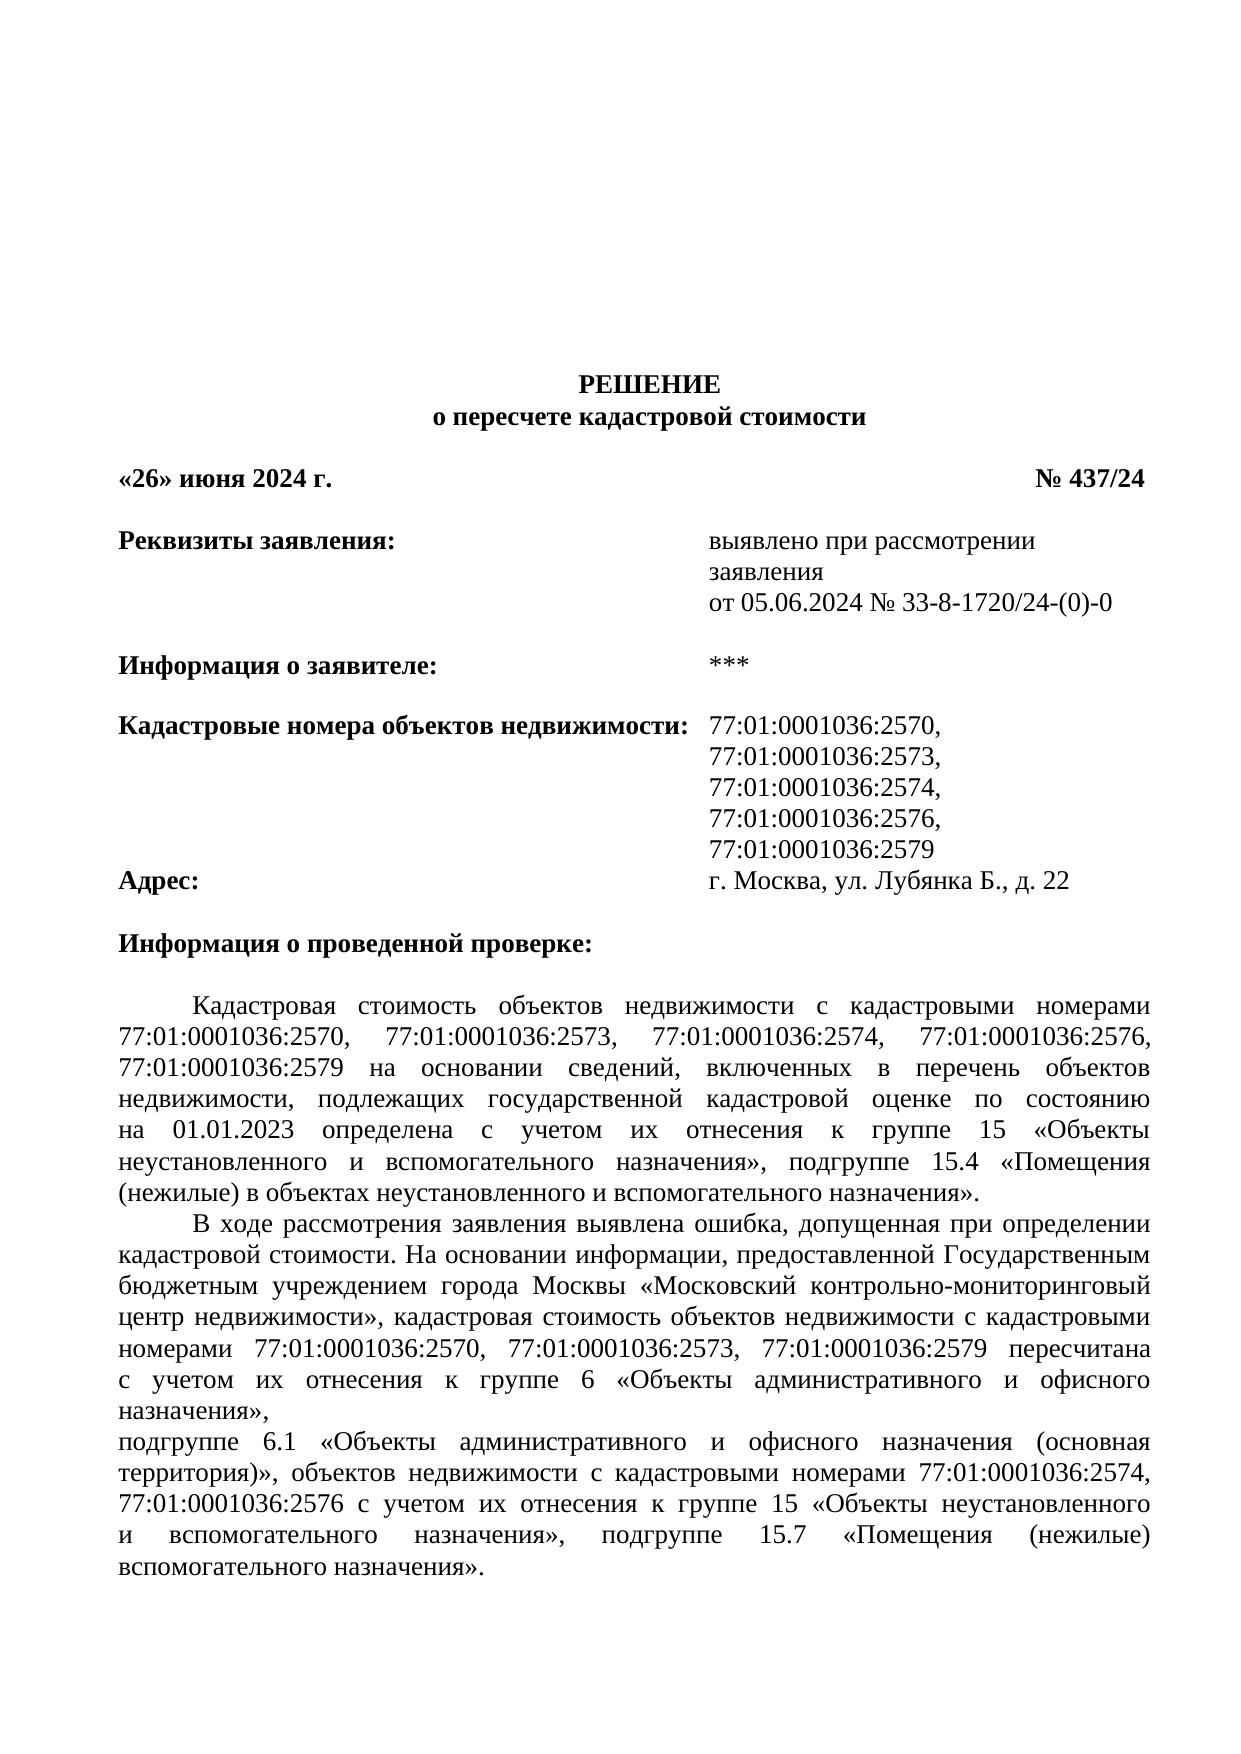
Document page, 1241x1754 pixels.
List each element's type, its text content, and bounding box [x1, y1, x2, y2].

text Кадастровые номера объектов недвижимости: 77:01:0001036:2570, [118, 709, 1152, 740]
text Реквизиты заявления: выявлено при рассмотрении [118, 524, 1152, 555]
text 77:01:0001036:2574, [118, 771, 1152, 802]
text Кадастровая стоимость объектов недвижимости с кадастровыми номерами 77:01:0001036:2570, 77:01:0001036:2573, 77:01:0001036:2574, 77:01:0001036:2576, 77:01:0001036:2579 на основании сведений, включенных в перечень объектов недвижимости, подлежащих государственной кадастровой оценке по состоянию на 01.01.2023 определена с учетом их отнесения к группе 15 «Объекты неустановленного и вспомогательного назначения», подгруппе 15.4 «Помещения (нежилые) в объектах неустановленного и вспомогательного назначения». [118, 989, 1152, 1207]
text В ходе рассмотрения заявления выявлена ошибка, допущенная при определении кадастровой стоимости. На основании информации, предоставленной Государственным бюджетным учреждением города Москвы «Московский контрольно-мониторинговый центр недвижимости», кадастровая стоимость объектов недвижимости с кадастровыми номерами 77:01:0001036:2570, 77:01:0001036:2573, 77:01:0001036:2579 пересчитана с учетом их отнесения к группе 6 «Объекты административного и офисного назначения», подгруппе 6.1 «Объекты административного и офисного назначения (основная территория)», объектов недвижимости с кадастровыми номерами 77:01:0001036:2574, 77:01:0001036:2576 с учетом их отнесения к группе 15 «Объекты неустановленного и вспомогательного назначения», подгруппе 15.7 «Помещения (нежилые) вспомогательного назначения». [118, 1207, 1152, 1581]
text РЕШЕНИЕ [148, 368, 1152, 400]
text 77:01:0001036:2579 [118, 833, 1152, 864]
text Адрес: г. Москва, ул. Лубянка Б., д. 22 [118, 864, 1152, 896]
text Информация о заявителе: *** [118, 649, 1152, 680]
text «26» июня 2024 г. № 437/24 [118, 462, 1152, 493]
text от 05.06.2024 № 33-8-1720/24-(0)-0 [118, 587, 1152, 618]
text 77:01:0001036:2576, [118, 802, 1152, 833]
text заявления [118, 555, 1152, 587]
text о пересчете кадастровой стоимости [148, 400, 1152, 431]
text Информация о проведенной проверке: [118, 927, 1152, 958]
text 77:01:0001036:2573, [118, 740, 1152, 771]
